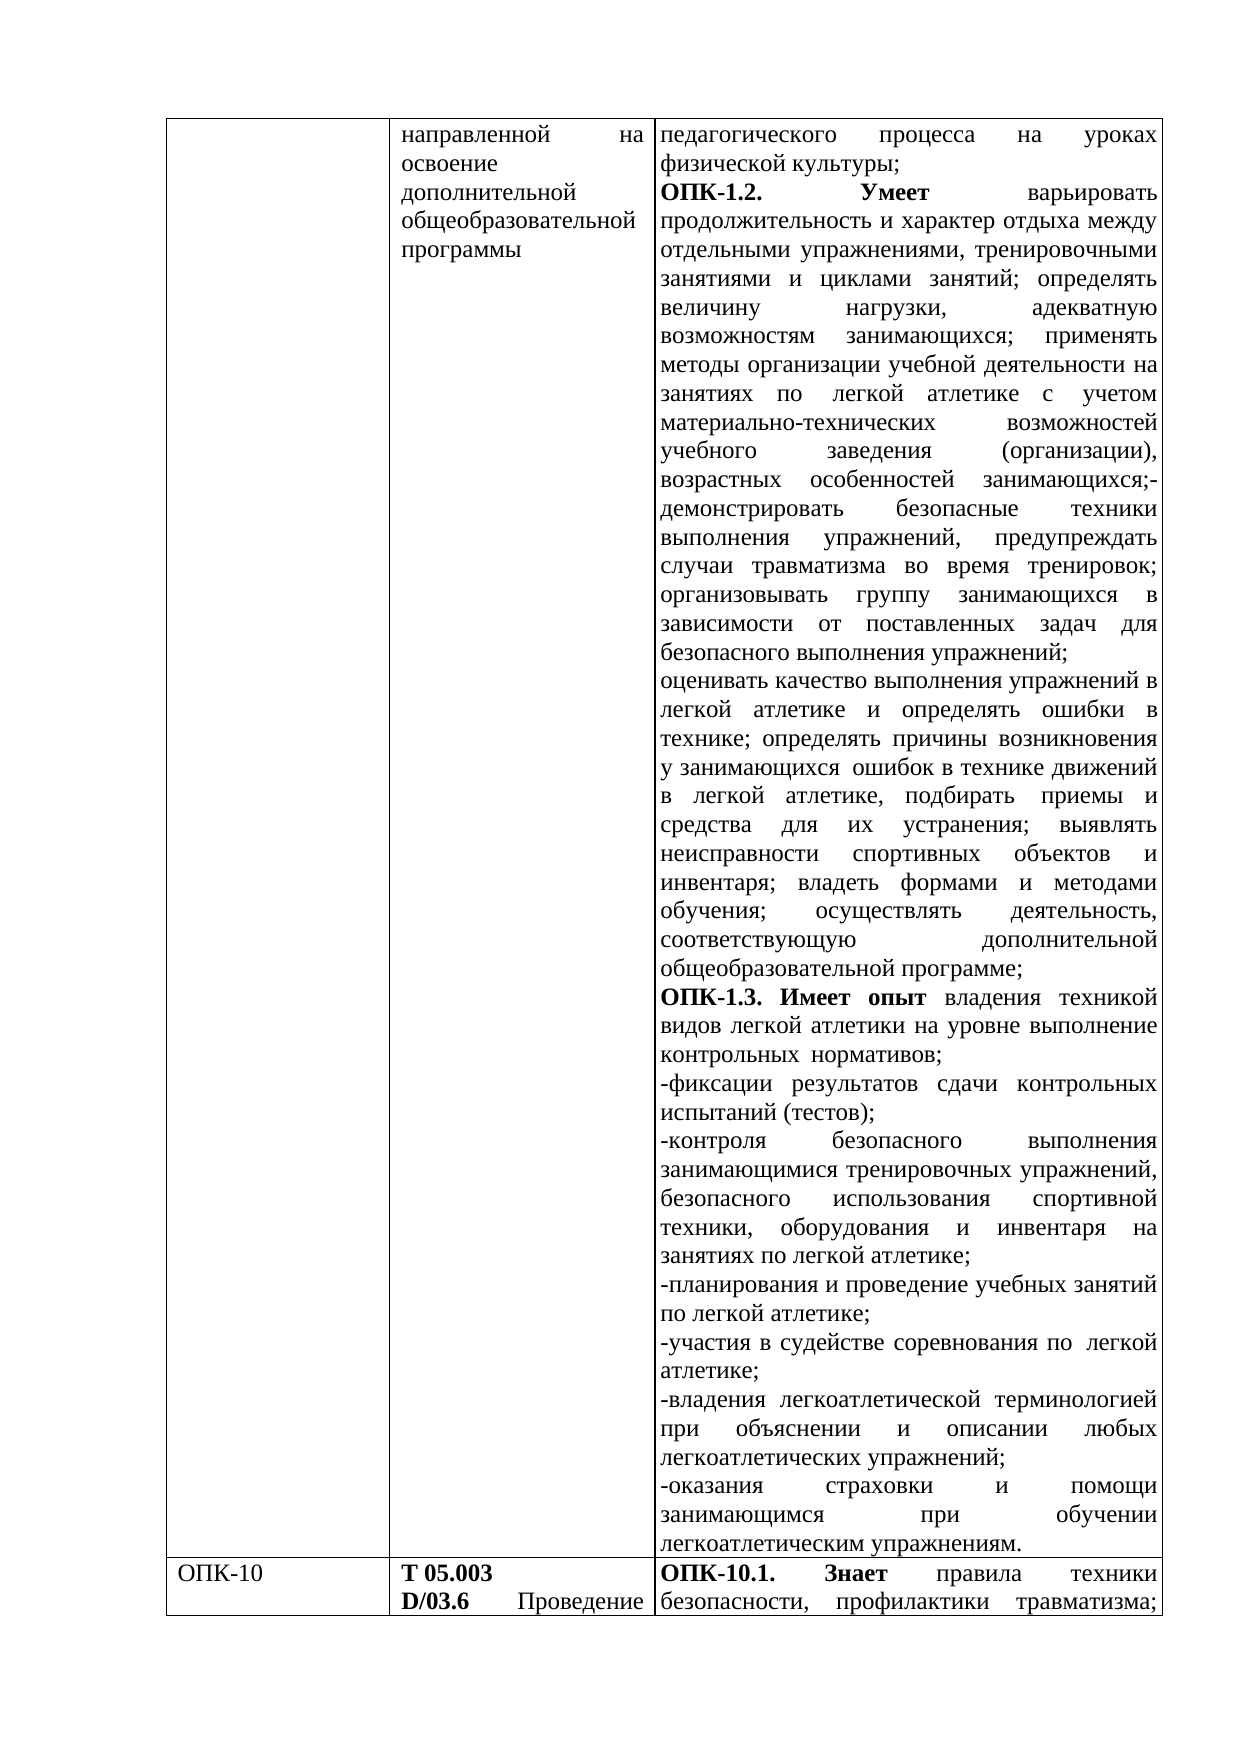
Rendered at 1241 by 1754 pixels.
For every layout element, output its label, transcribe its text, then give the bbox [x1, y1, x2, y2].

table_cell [656, 119, 1162, 1557]
table_cell ОПК-10 [167, 1558, 389, 1615]
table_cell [390, 119, 654, 1557]
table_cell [390, 1558, 654, 1615]
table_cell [167, 119, 389, 1557]
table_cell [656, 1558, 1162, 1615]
